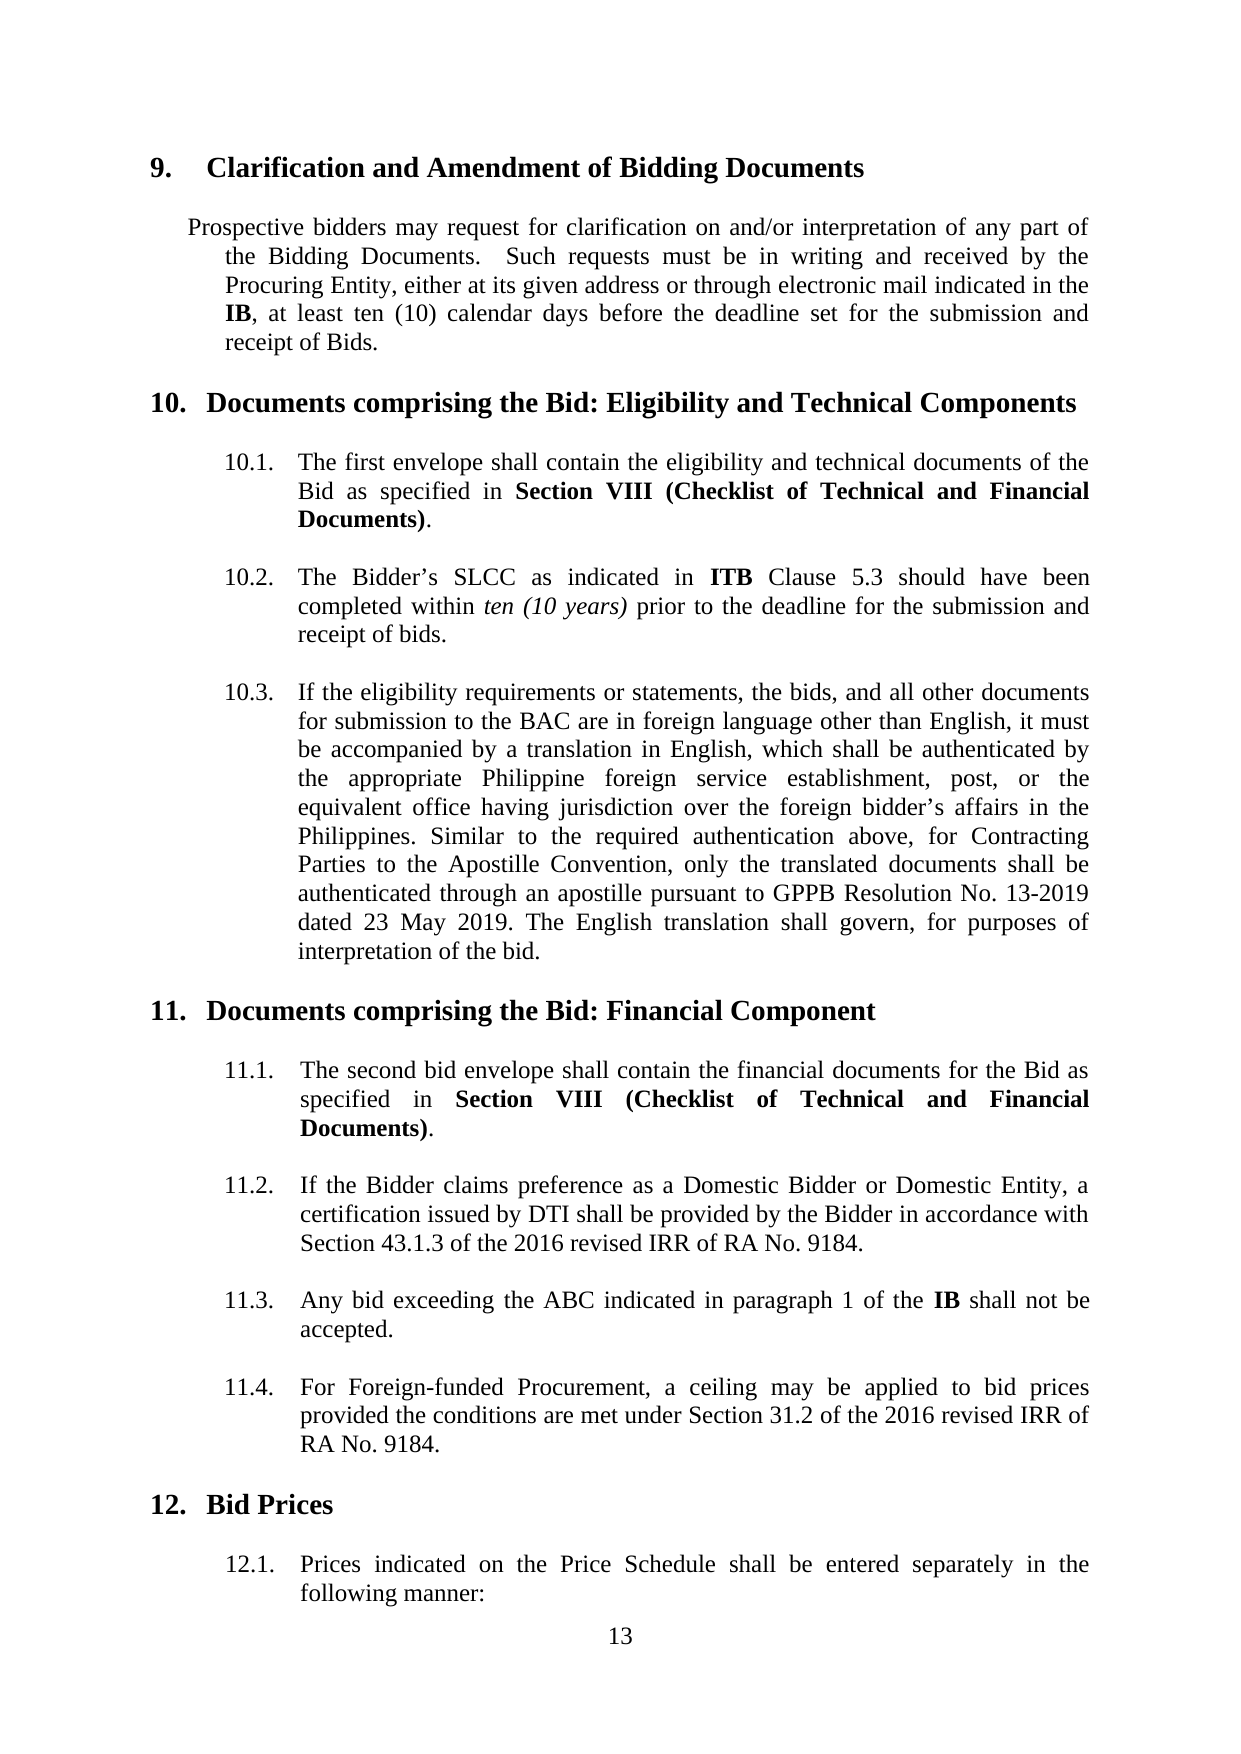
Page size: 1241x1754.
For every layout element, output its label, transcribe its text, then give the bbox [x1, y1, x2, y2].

subtitle Documents comprising the Bid: Financial Component [150, 993, 1090, 1027]
subtitle Bid Prices [150, 1487, 1090, 1520]
text Prospective bidders may request for clarification on and/or interpretation of any part of the Bidding Documents. Such requests must be in writing and received by the Procuring Entity, either at its given address or through electronic mail indicated in the IB, at least ten (10) calendar days before the deadline set for the submission and receipt of Bids. [187, 212, 1090, 356]
list The first envelope shall contain the eligibility and technical documents of the Bid as specified in Section VIII (Checklist of Technical and Financial Documents). [224, 447, 1090, 533]
list Any bid exceeding the ABC indicated in paragraph 1 of the IB shall not be accepted. [224, 1286, 1090, 1343]
list The second bid envelope shall contain the financial documents for the Bid as specified in Section VIII (Checklist of Technical and Financial Documents). [224, 1056, 1090, 1142]
list If the Bidder claims preference as a Domestic Bidder or Domestic Entity, a certification issued by DTI shall be provided by the Bidder in accordance with Section 43.1.3 of the 2016 revised IRR of RA No. 9184. [224, 1171, 1090, 1257]
subtitle Clarification and Amendment of Bidding Documents [150, 150, 1090, 183]
subtitle Documents comprising the Bid: Eligibility and Technical Components [150, 385, 1090, 418]
text 12.1. Prices indicated on the Price Schedule shall be entered separately in the following manner: [225, 1549, 1090, 1607]
list The Bidder’s SLCC as indicated in ITB Clause 5.3 should have been completed within ten (10 years) prior to the deadline for the submission and receipt of bids. [224, 562, 1090, 648]
list For Foreign-funded Procurement, a ceiling may be applied to bid prices provided the conditions are met under Section 31.2 of the 2016 revised IRR of RA No. 9184. [224, 1372, 1090, 1458]
list If the eligibility requirements or statements, the bids, and all other documents for submission to the BAC are in foreign language other than English, it must be accompanied by a translation in English, which shall be authenticated by the appropriate Philippine foreign service establishment, post, or the equivalent office having jurisdiction over the foreign bidder’s affairs in the Philippines. Similar to the required authentication above, for Contracting Parties to the Apostille Convention, only the translated documents shall be authenticated through an apostille pursuant to GPPB Resolution No. 13-2019 dated 23 May 2019. The English translation shall govern, for purposes of interpretation of the bid. [224, 677, 1090, 964]
